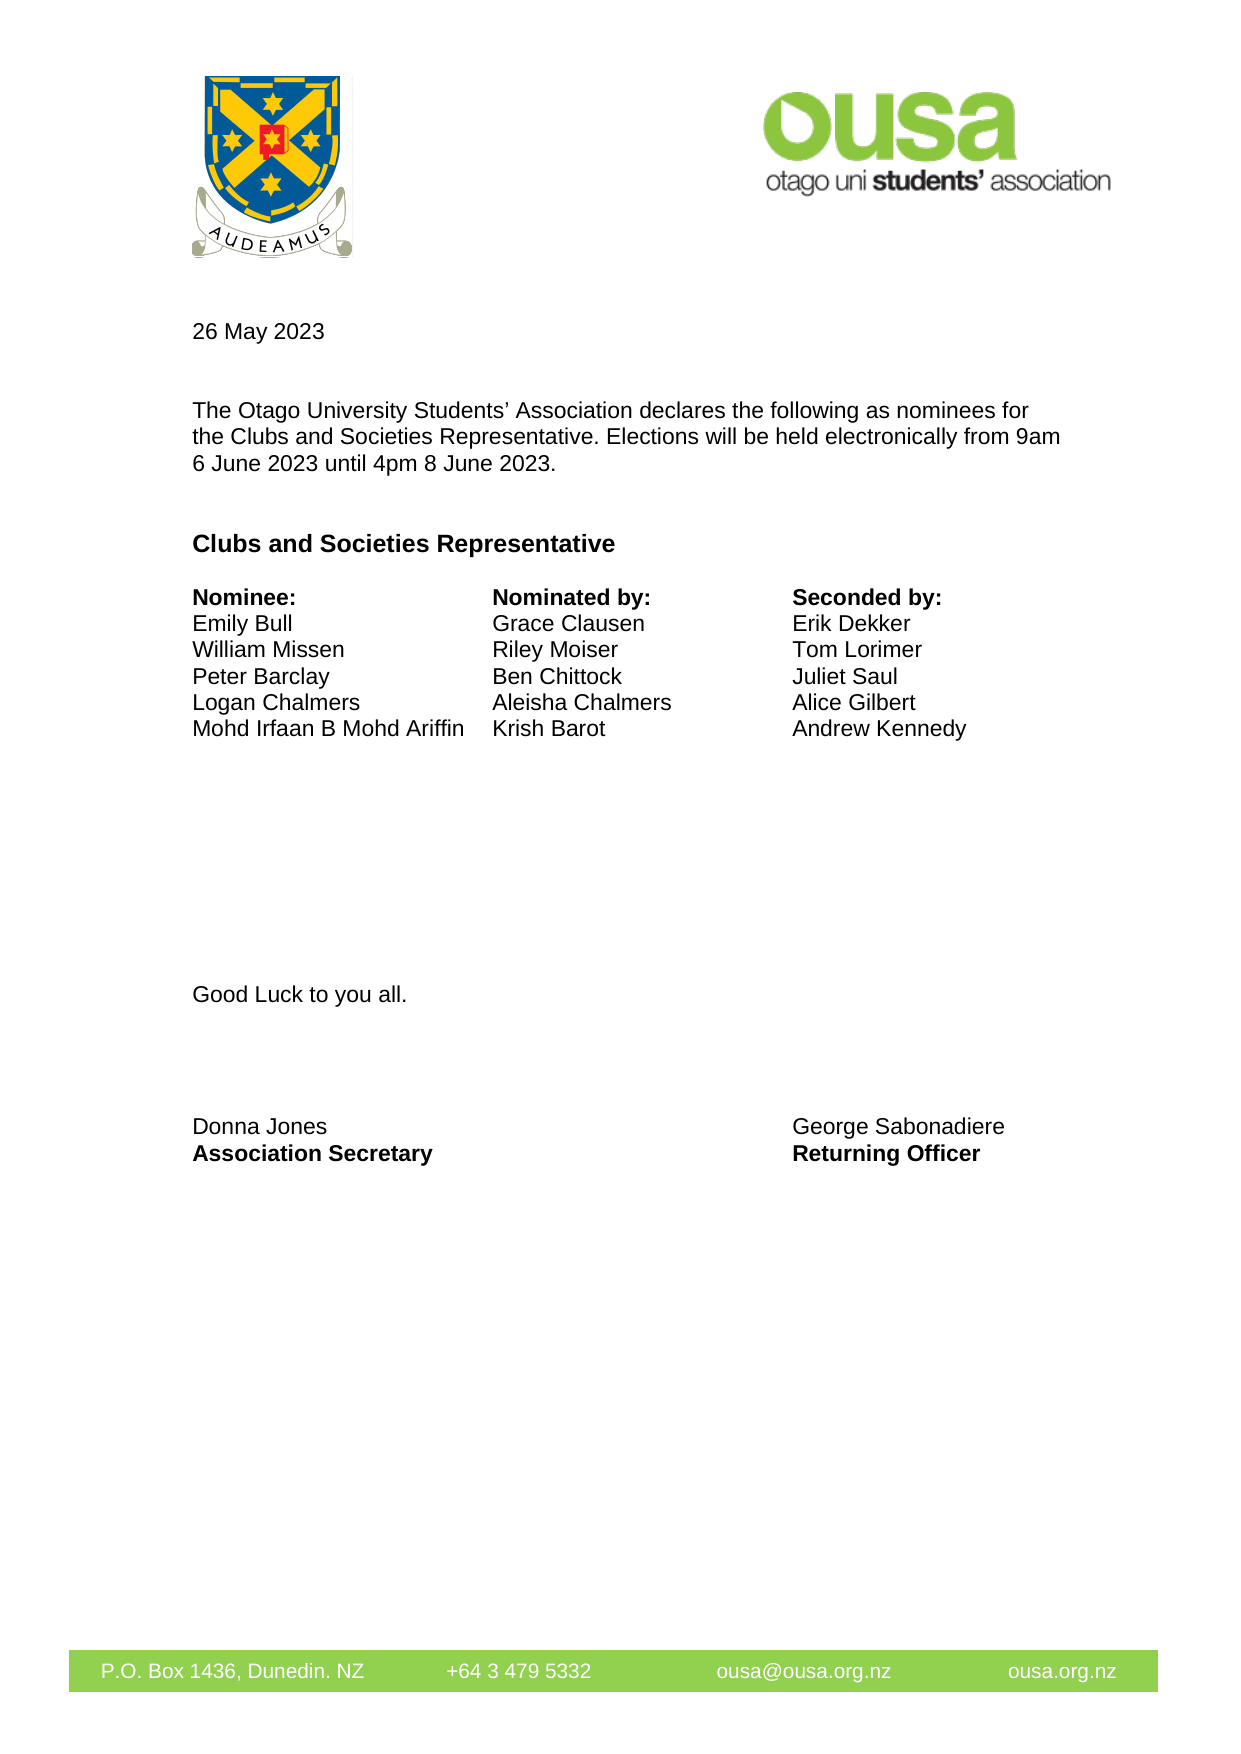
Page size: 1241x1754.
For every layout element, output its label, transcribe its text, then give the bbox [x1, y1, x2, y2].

text The Otago University Students’ Association declares the following as nominees for the Clubs and Societies Representative. Elections will be held electronically from 9am 6 June 2023 until 4pm 8 June 2023. [192, 397, 1063, 476]
text Donna Jones George Sabonadiere [192, 1113, 1063, 1139]
text 26 May 2023 [192, 318, 1063, 344]
text William Missen Riley Moiser Tom Lorimer [192, 636, 1063, 663]
subtitle Association Secretary Returning Officer [192, 1139, 1063, 1166]
text Good Luck to you all. [192, 981, 1063, 1008]
text Mohd Irfaan B Mohd Ariffin Krish Barot Andrew Kennedy [192, 715, 1063, 771]
text Clubs and Societies Representative [192, 528, 1063, 557]
text Peter Barclay Ben Chittock Juliet Saul [192, 663, 1063, 689]
text Logan Chalmers Aleisha Chalmers Alice Gilbert [192, 689, 1063, 715]
text Emily Bull Grace Clausen Erik Dekker [192, 610, 1063, 636]
text Nominee: Nominated by: Seconded by: [192, 584, 1063, 610]
picture [192, 76, 353, 258]
